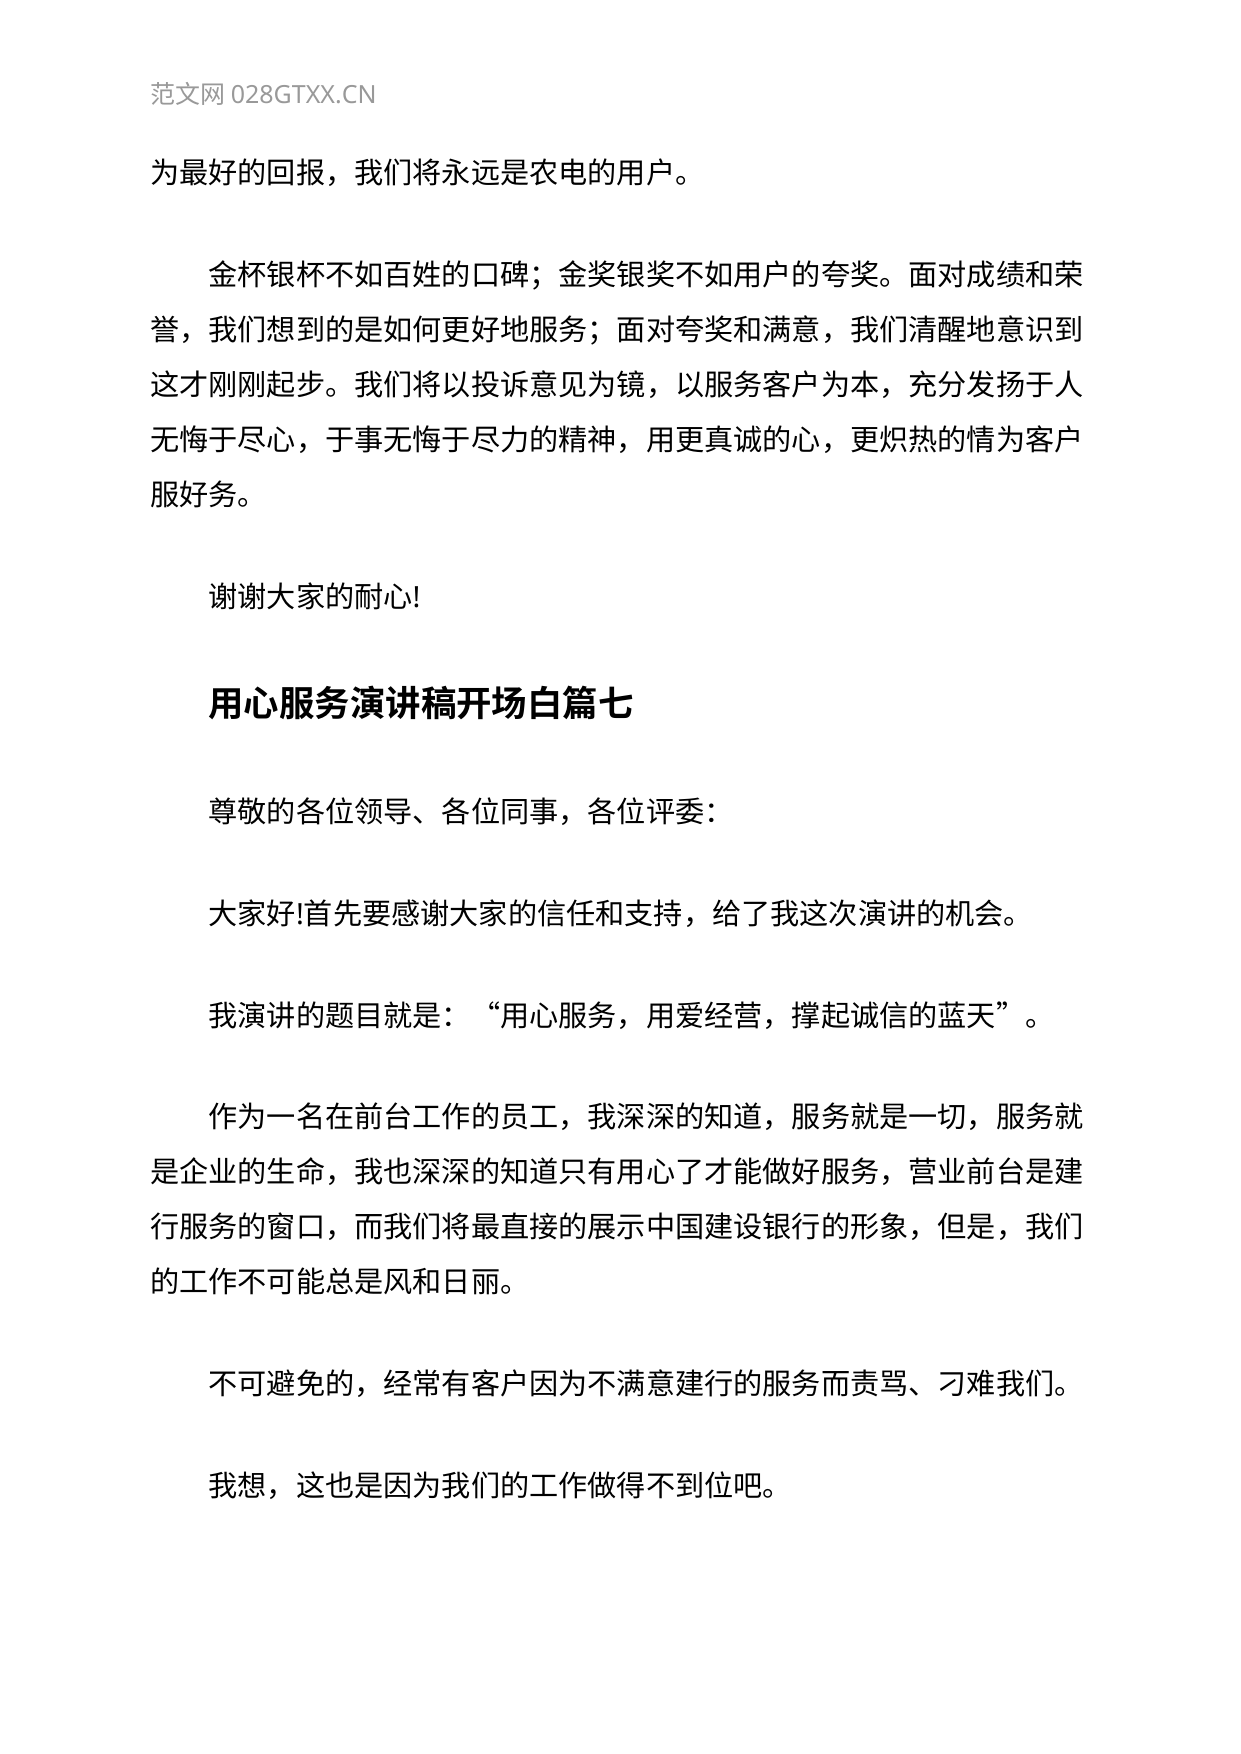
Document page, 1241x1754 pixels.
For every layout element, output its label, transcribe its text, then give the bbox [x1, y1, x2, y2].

text 我想，这也是因为我们的工作做得不到位吧。 [150, 1462, 1090, 1504]
text 尊敬的各位领导、各位同事，各位评委： [150, 788, 1090, 831]
text 作为一名在前台工作的员工，我深深的知道，服务就是一切，服务就是企业的生命，我也深深的知道只有用心了才能做好服务，营业前台是建行服务的窗口，而我们将最直接的展示中国建设银行的形象，但是，我们的工作不可能总是风和日丽。 [150, 1094, 1090, 1301]
text 金杯银杯不如百姓的口碑；金奖银奖不如用户的夸奖。面对成绩和荣誉，我们想到的是如何更好地服务；面对夸奖和满意，我们清醒地意识到这才刚刚起步。我们将以投诉意见为镜，以服务客户为本，充分发扬于人无悔于尽心，于事无悔于尽力的精神，用更真诚的心，更炽热的情为客户服好务。 [150, 252, 1090, 514]
text 用心服务演讲稿开场白篇七 [150, 675, 1090, 726]
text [150, 150, 1090, 192]
text 谢谢大家的耐心! [150, 573, 1090, 616]
text 我演讲的题目就是：“用心服务，用爱经营，撑起诚信的蓝天”。 [150, 992, 1090, 1034]
text 不可避免的，经常有客户因为不满意建行的服务而责骂、刁难我们。 [150, 1361, 1090, 1403]
text 大家好!首先要感谢大家的信任和支持，给了我这次演讲的机会。 [150, 890, 1090, 933]
